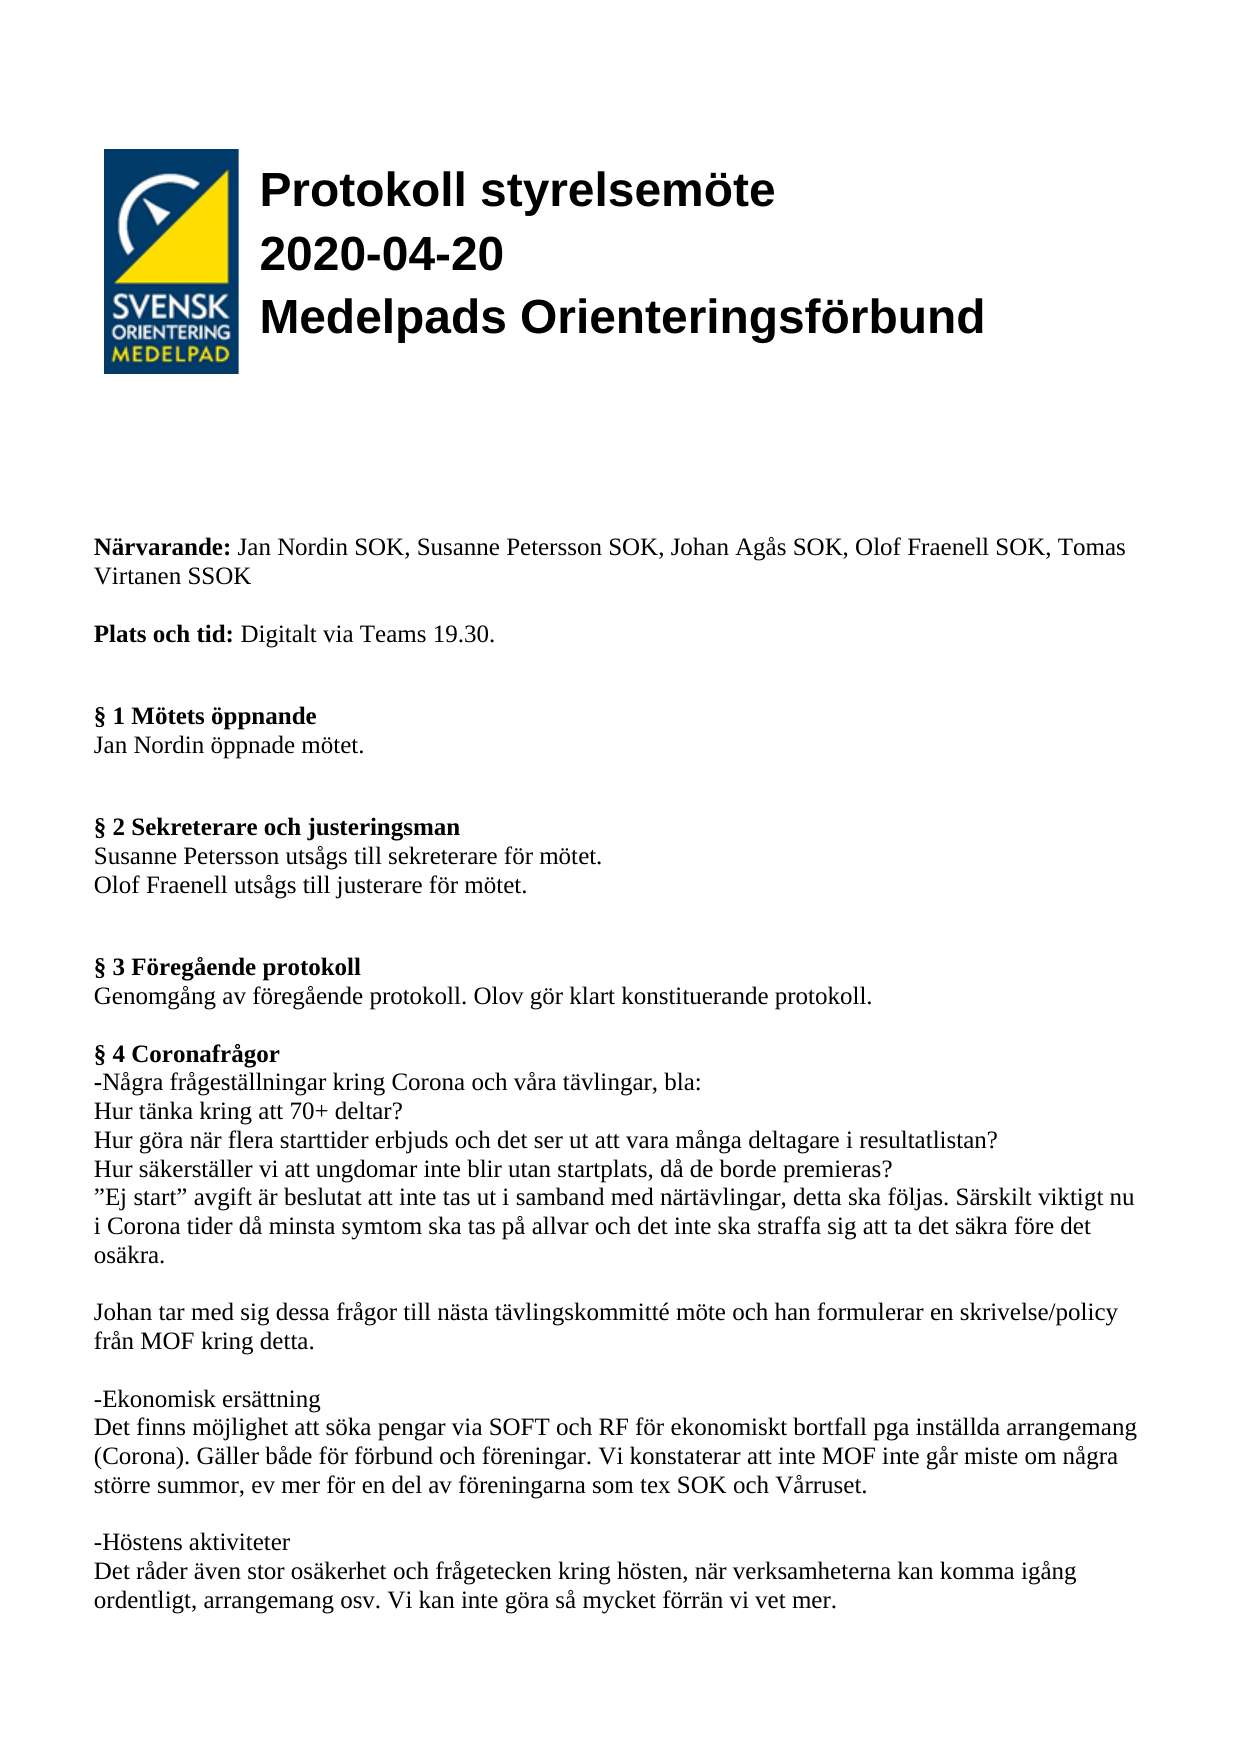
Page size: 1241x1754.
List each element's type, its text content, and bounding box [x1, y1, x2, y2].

text Det råder även stor osäkerhet och frågetecken kring hösten, när verksamheterna kan komma igång ordentligt, arrangemang osv. Vi kan inte göra så mycket förrän vi vet mer. [94, 1556, 1144, 1614]
table_header [94, 139, 249, 532]
text § 4 Coronafrågor [94, 1039, 1144, 1067]
text Olof Fraenell utsågs till justerare för mötet. [94, 870, 1144, 899]
text Genomgång av föregående protokoll. Olov gör klart konstituerande protokoll. [94, 981, 1144, 1010]
text -Höstens aktiviteter [94, 1527, 1144, 1556]
text § 1 Mötets öppnande [94, 701, 1144, 730]
picture [104, 149, 239, 374]
text § 2 Sekreterare och justeringsman [94, 812, 1144, 841]
text Jan Nordin öppnade mötet. [94, 730, 1144, 759]
text -Ekonomisk ersättning [94, 1384, 1144, 1412]
text Hur tänka kring att 70+ deltar? [94, 1096, 1144, 1125]
table_header Protokoll styrelsemöte 2020-04-20 Medelpads Orienteringsförbund [249, 139, 997, 532]
text Hur göra när flera starttider erbjuds och det ser ut att vara många deltagare i resultatlistan? [94, 1125, 1144, 1154]
text Plats och tid: Digitalt via Teams 19.30. [94, 619, 1144, 647]
text Johan tar med sig dessa frågor till nästa tävlingskommitté möte och han formulerar en skrivelse/policy från MOF kring detta. [94, 1297, 1144, 1355]
text Det finns möjlighet att söka pengar via SOFT och RF för ekonomiskt bortfall pga inställda arrangemang (Corona). Gäller både för förbund och föreningar. Vi konstaterar att inte MOF inte går miste om några större summor, ev mer för en del av föreningarna som tex SOK och Vårruset. [94, 1412, 1144, 1499]
text Närvarande: Jan Nordin SOK, Susanne Petersson SOK, Johan Agås SOK, Olof Fraenell SOK, Tomas Virtanen SSOK [94, 532, 1144, 590]
text Susanne Petersson utsågs till sekreterare för mötet. [94, 841, 1144, 870]
text ”Ej start” avgift är beslutat att inte tas ut i samband med närtävlingar, detta ska följas. Särskilt viktigt nu i Corona tider då minsta symtom ska tas på allvar och det inte ska straffa sig att ta det säkra före det osäkra. [94, 1182, 1144, 1269]
text -Några frågeställningar kring Corona och våra tävlingar, bla: [94, 1067, 1144, 1096]
text § 3 Föregående protokoll [94, 952, 1144, 981]
text Hur säkerställer vi att ungdomar inte blir utan startplats, då de borde premieras? [94, 1154, 1144, 1182]
